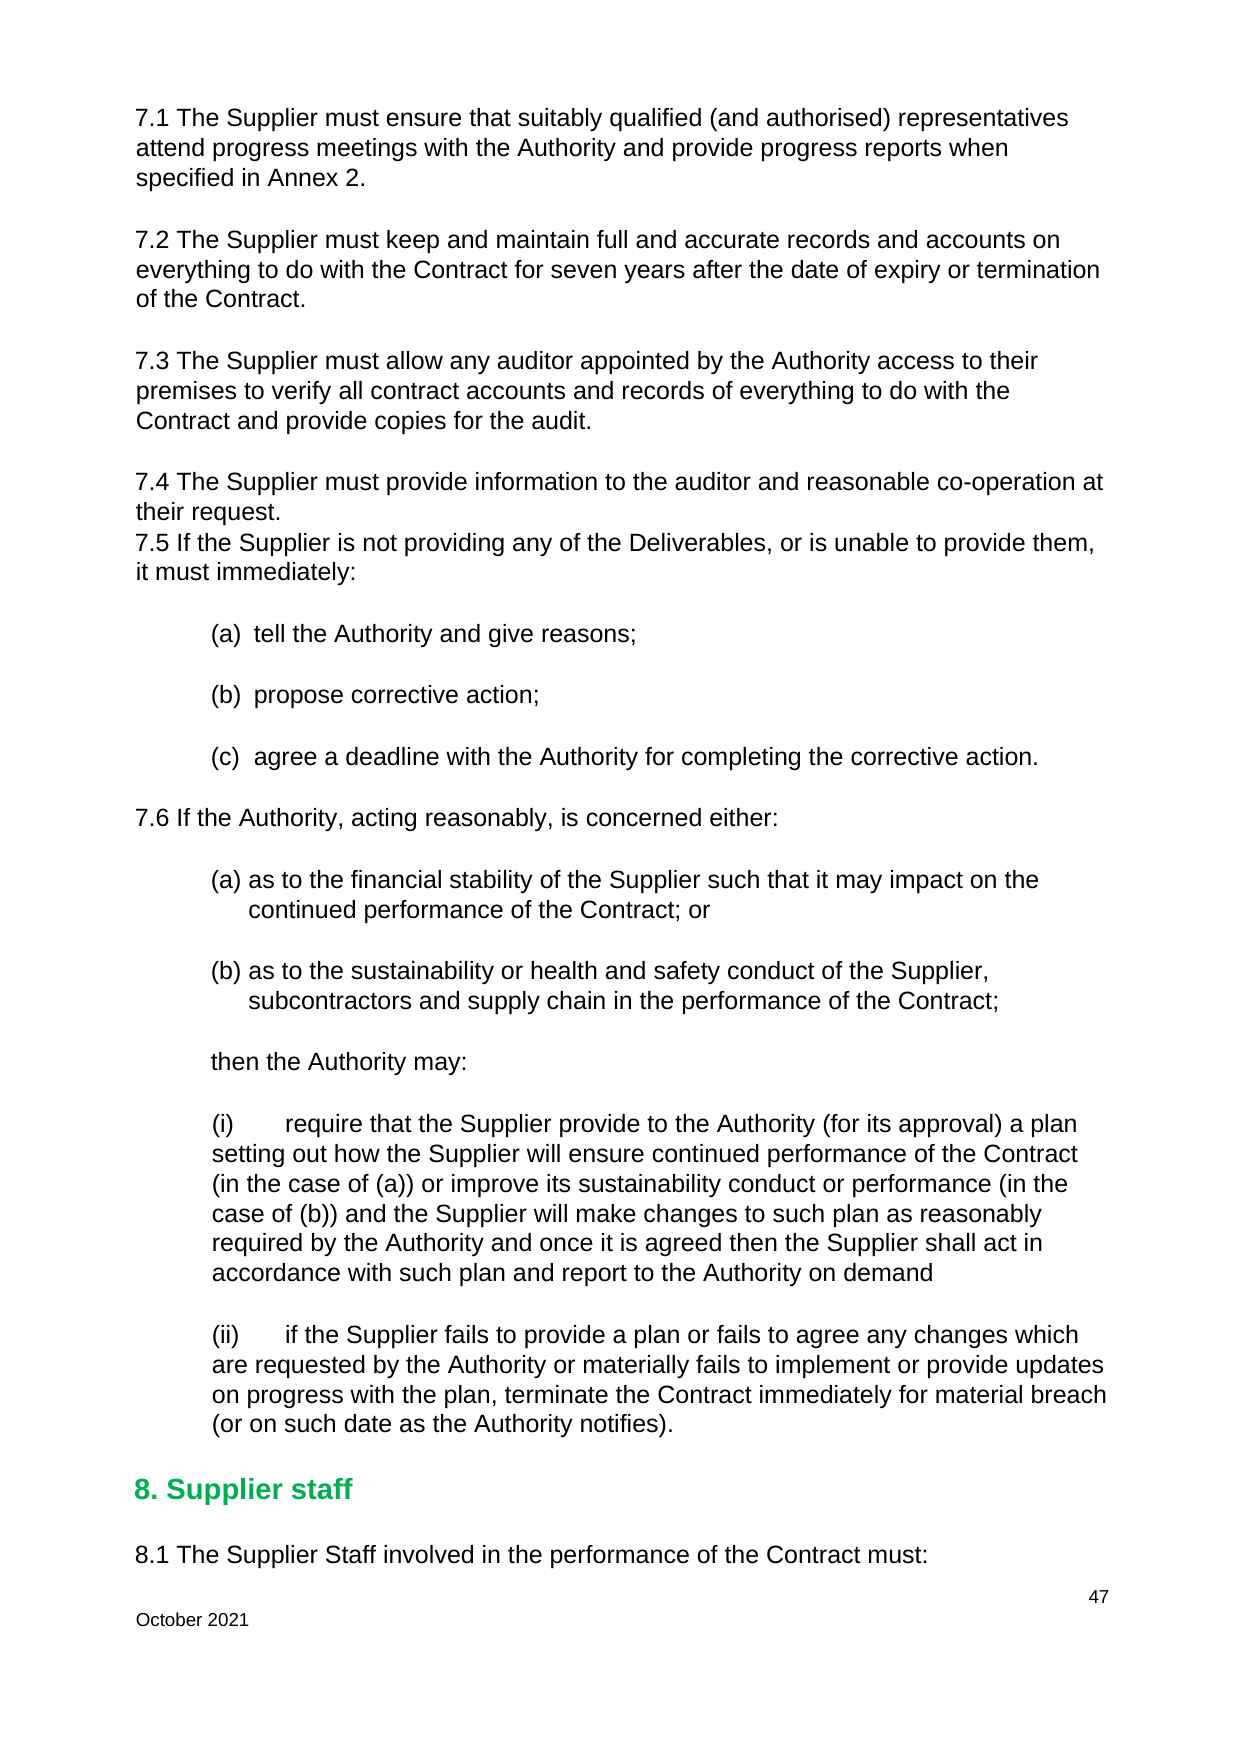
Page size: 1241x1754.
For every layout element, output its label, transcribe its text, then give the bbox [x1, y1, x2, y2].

list if the Supplier fails to provide a plan or fails to agree any changes which are requested by the Authority or materially fails to implement or provide updates on progress with the plan, terminate the Contract immediately for material breach (or on such date as the Authority notifies). [212, 1320, 1109, 1438]
list as to the financial stability of the Supplier such that it may impact on the continued performance of the Contract; or [211, 865, 1109, 923]
subtitle 8. Supplier staff [134, 1472, 1109, 1506]
text then the Authority may: [211, 1047, 1109, 1076]
text 7.1 The Supplier must ensure that suitably qualified (and authorised) representatives attend progress meetings with the Authority and provide progress reports when specified in Annex 2. [134, 103, 1109, 192]
text 8.1 The Supplier Staff involved in the performance of the Contract must: [134, 1539, 1109, 1568]
list as to the sustainability or health and safety conduct of the Supplier, subcontractors and supply chain in the performance of the Contract; [211, 956, 1109, 1015]
list tell the Authority and give reasons; [211, 619, 1109, 648]
text 7.6 If the Authority, acting reasonably, is concerned either: [134, 803, 1109, 832]
list agree a deadline with the Authority for completing the corrective action. [211, 742, 1109, 771]
text 7.2 The Supplier must keep and maintain full and accurate records and accounts on everything to do with the Contract for seven years after the date of expiry or termination of the Contract. [134, 225, 1109, 313]
text 7.3 The Supplier must allow any auditor appointed by the Authority access to their premises to verify all contract accounts and records of everything to do with the Contract and provide copies for the audit. [134, 346, 1109, 434]
text 7.5 If the Supplier is not providing any of the Deliverables, or is unable to provide them, it must immediately: [134, 527, 1109, 586]
text 7.4 The Supplier must provide information to the auditor and reasonable co-operation at their request. [134, 467, 1109, 526]
list require that the Supplier provide to the Authority (for its approval) a plan setting out how the Supplier will ensure continued performance of the Contract (in the case of (a)) or improve its sustainability conduct or performance (in the case of (b)) and the Supplier will make changes to such plan as reasonably required by the Authority and once it is agreed then the Supplier shall act in accordance with such plan and report to the Authority on demand [212, 1109, 1109, 1287]
list propose corrective action; [211, 680, 1109, 709]
